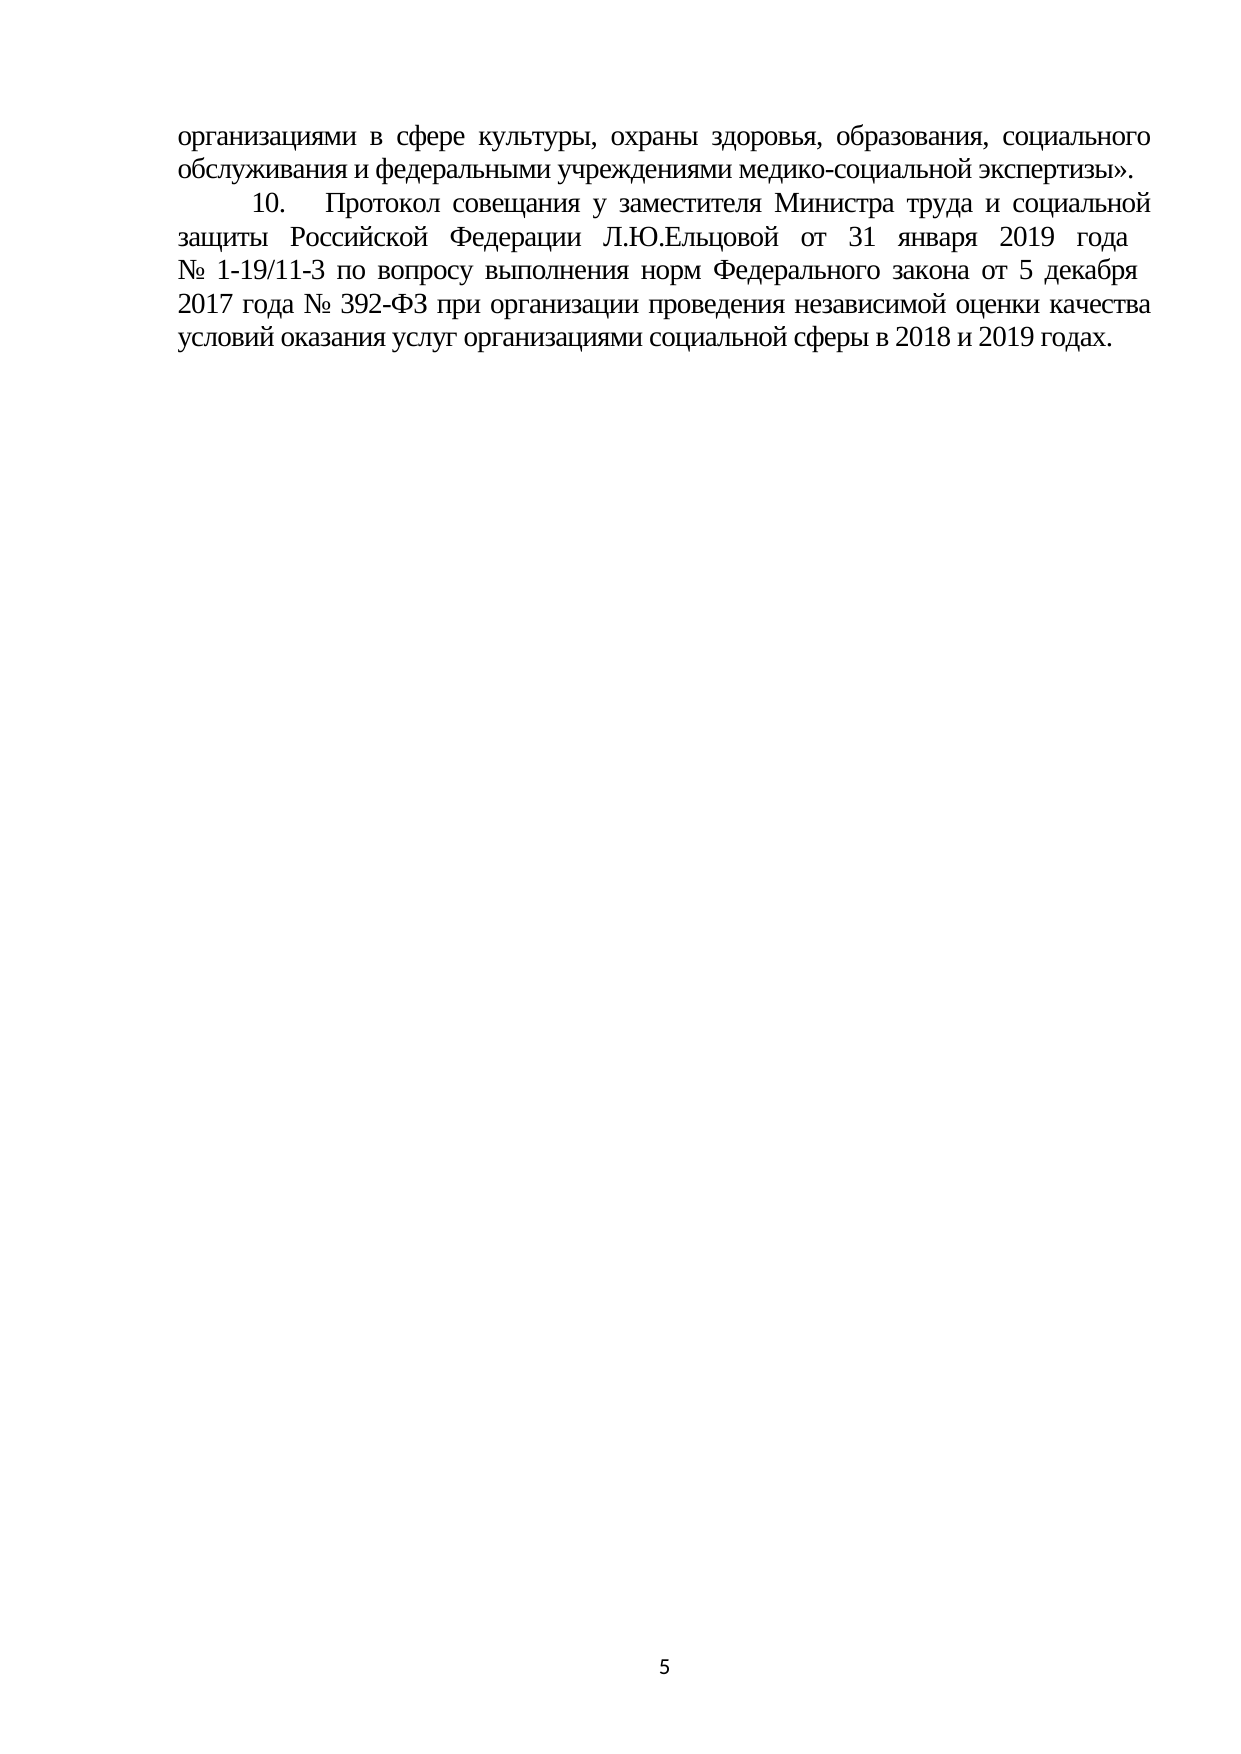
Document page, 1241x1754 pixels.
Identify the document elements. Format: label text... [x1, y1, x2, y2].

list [177, 118, 1152, 185]
list Протокол совещания у заместителя Министра труда и социальной защиты Российской Федерации Л.Ю.Ельцовой от 31 января 2019 года № 1-19/11-3 по вопросу выполнения норм Федерального закона от 5 декабря 2017 года № 392-ФЗ при организации проведения независимой оценки качества условий оказания услуг организациями социальной сферы в 2018 и 2019 годах. [177, 185, 1152, 353]
